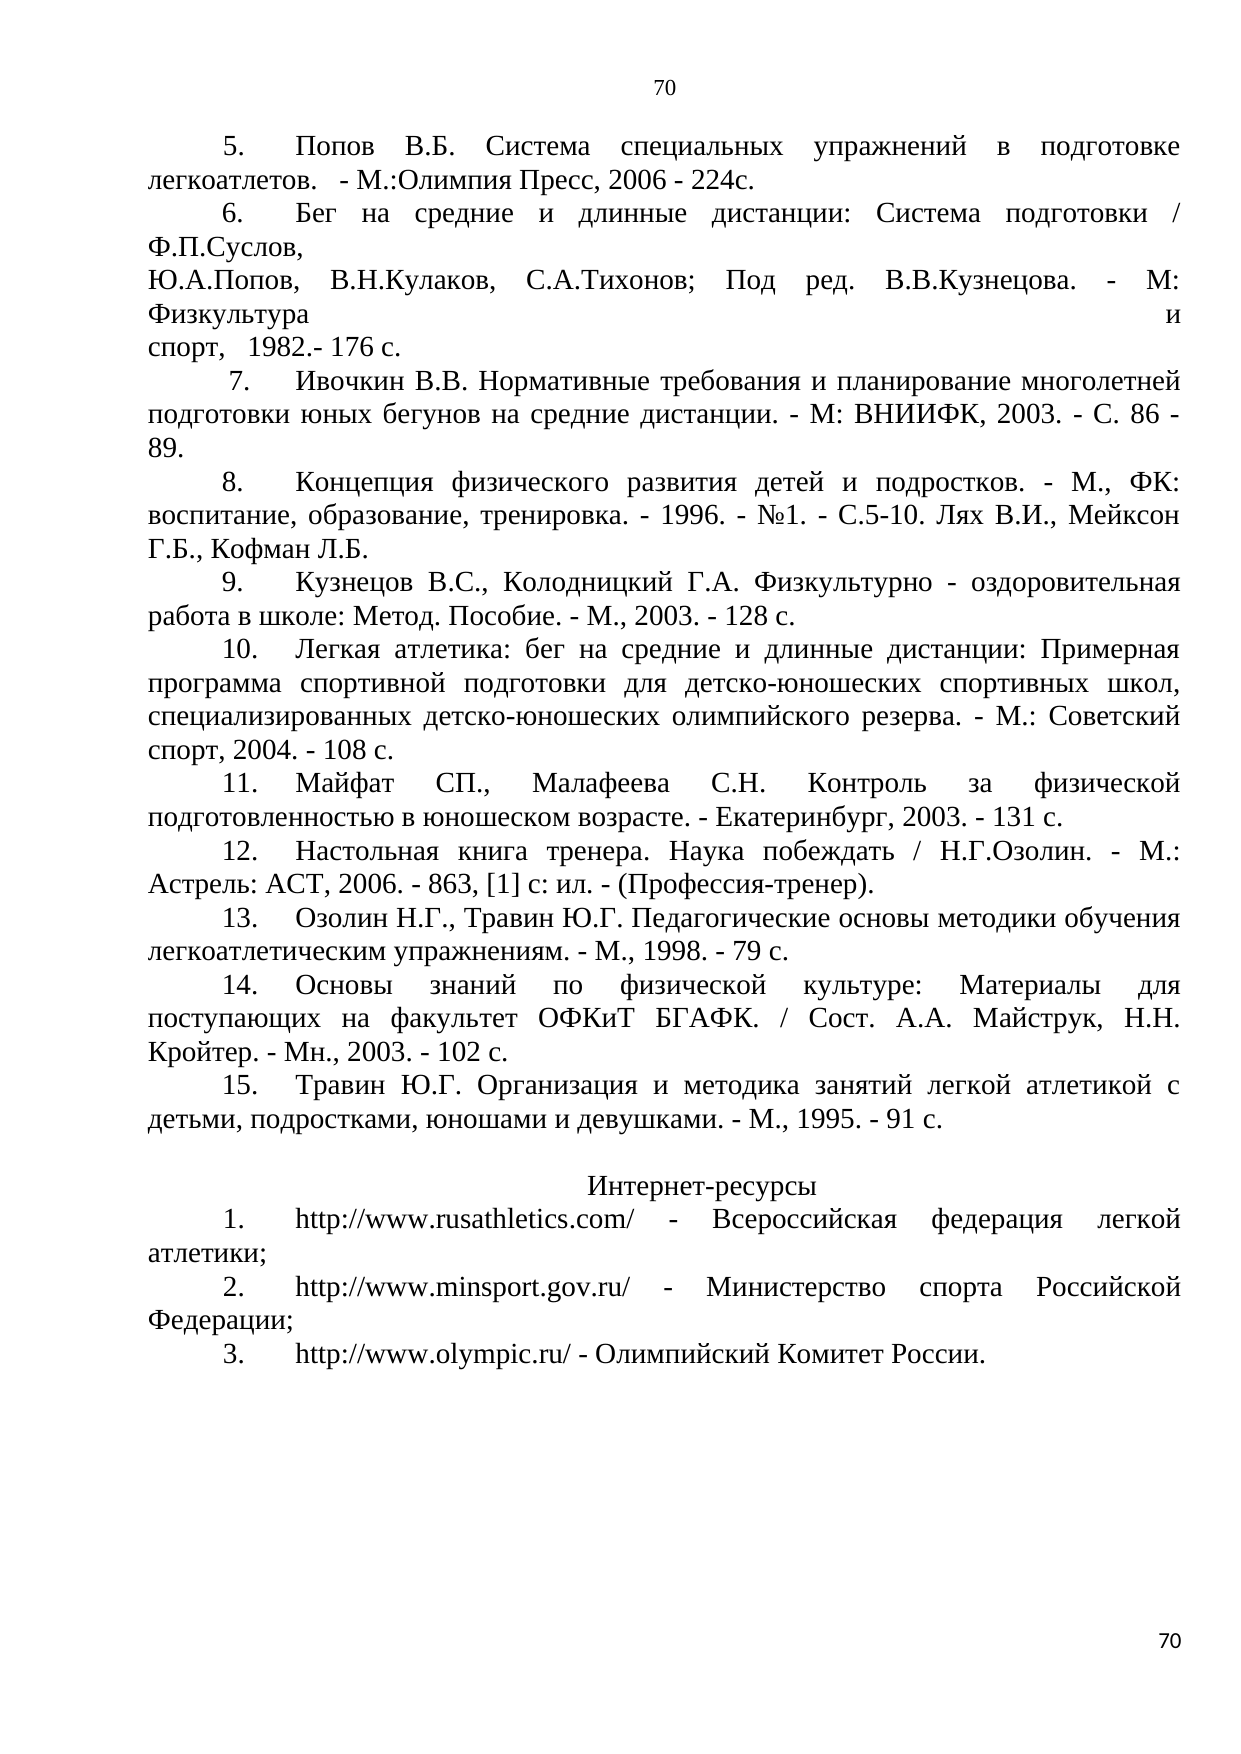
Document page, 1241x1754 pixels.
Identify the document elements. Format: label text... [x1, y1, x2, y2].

list Основы знаний по физической культуре: Материалы для поступающих на факультет ОФКиТ БГАФК. / Сост. А.А. Майструк, Н.Н. Кройтер. - Мн., 2003. - 102 с. [148, 967, 1181, 1067]
list Попов В.Б. Система специальных упражнений в подготовке легкоатлетов. - М.:Олимпия Пресс, 2006 - 224с. [148, 128, 1181, 195]
list Легкая атлетика: бег на средние и длинные дистанции: Примерная программа спортивной подготовки для детско-юношеских спортивных школ, специализированных детско-юношеских олимпийского резерва. - М.: Советский спорт, 2004. - 108 с. [148, 631, 1181, 766]
list Кузнецов B.C., Колодницкий Г.А. Физкультурно - оздоровительная работа в школе: Метод. Пособие. - М., 2003. - 128 с. [148, 564, 1181, 631]
list Озолин Н.Г., Травин Ю.Г. Педагогические основы методики обучения легкоатлетическим упражнениям. - М., 1998. - 79 с. [148, 900, 1181, 967]
list Ивочкин В.В. Нормативные требования и планирование многолетней подготовки юных бегунов на средние дистанции. - М: ВНИИФК, 2003. - С. 86 - 89. [148, 363, 1181, 464]
list http://www.olympic.ru/ - Олимпийский Комитет России. [148, 1336, 1181, 1369]
text Интернет-ресурсы [148, 1168, 1181, 1202]
list Майфат СП., Малафеева С.Н. Контроль за физической подготовленностью в юношеском возрасте. - Екатеринбург, 2003. - 131 с. [148, 766, 1181, 833]
list Настольная книга тренера. Наука побеждать / Н.Г.Озолин. - М.: Астрель: ACT, 2006. - 863, [1] с: ил. - (Профессия-тренер). [148, 833, 1181, 900]
list Бег на средние и длинные дистанции: Система подготовки / Ф.П.Суслов, Ю.А.Попов, В.Н.Кулаков, С.А.Тихонов; Под ред. В.В.Кузнецова. - М: Физкультура и спорт, 1982.- 176 с. [148, 195, 1181, 363]
list Концепция физического развития детей и подростков. - М., ФК: воспитание, образование, тренировка. - 1996. - №1. - С.5-10. Лях В.И., Мейксон Г.Б., Кофман Л.Б. [148, 464, 1181, 564]
list http://www.minsport.gov.ru/ - Министерство спорта Российской Федерации; [148, 1269, 1181, 1336]
list http://www.rusathletics.com/ - Всероссийская федерация легкой атлетики; [148, 1202, 1181, 1269]
list Травин Ю.Г. Организация и методика занятий легкой атлетикой с детьми, подростками, юношами и девушками. - М., 1995. - 91 с. [148, 1067, 1181, 1134]
